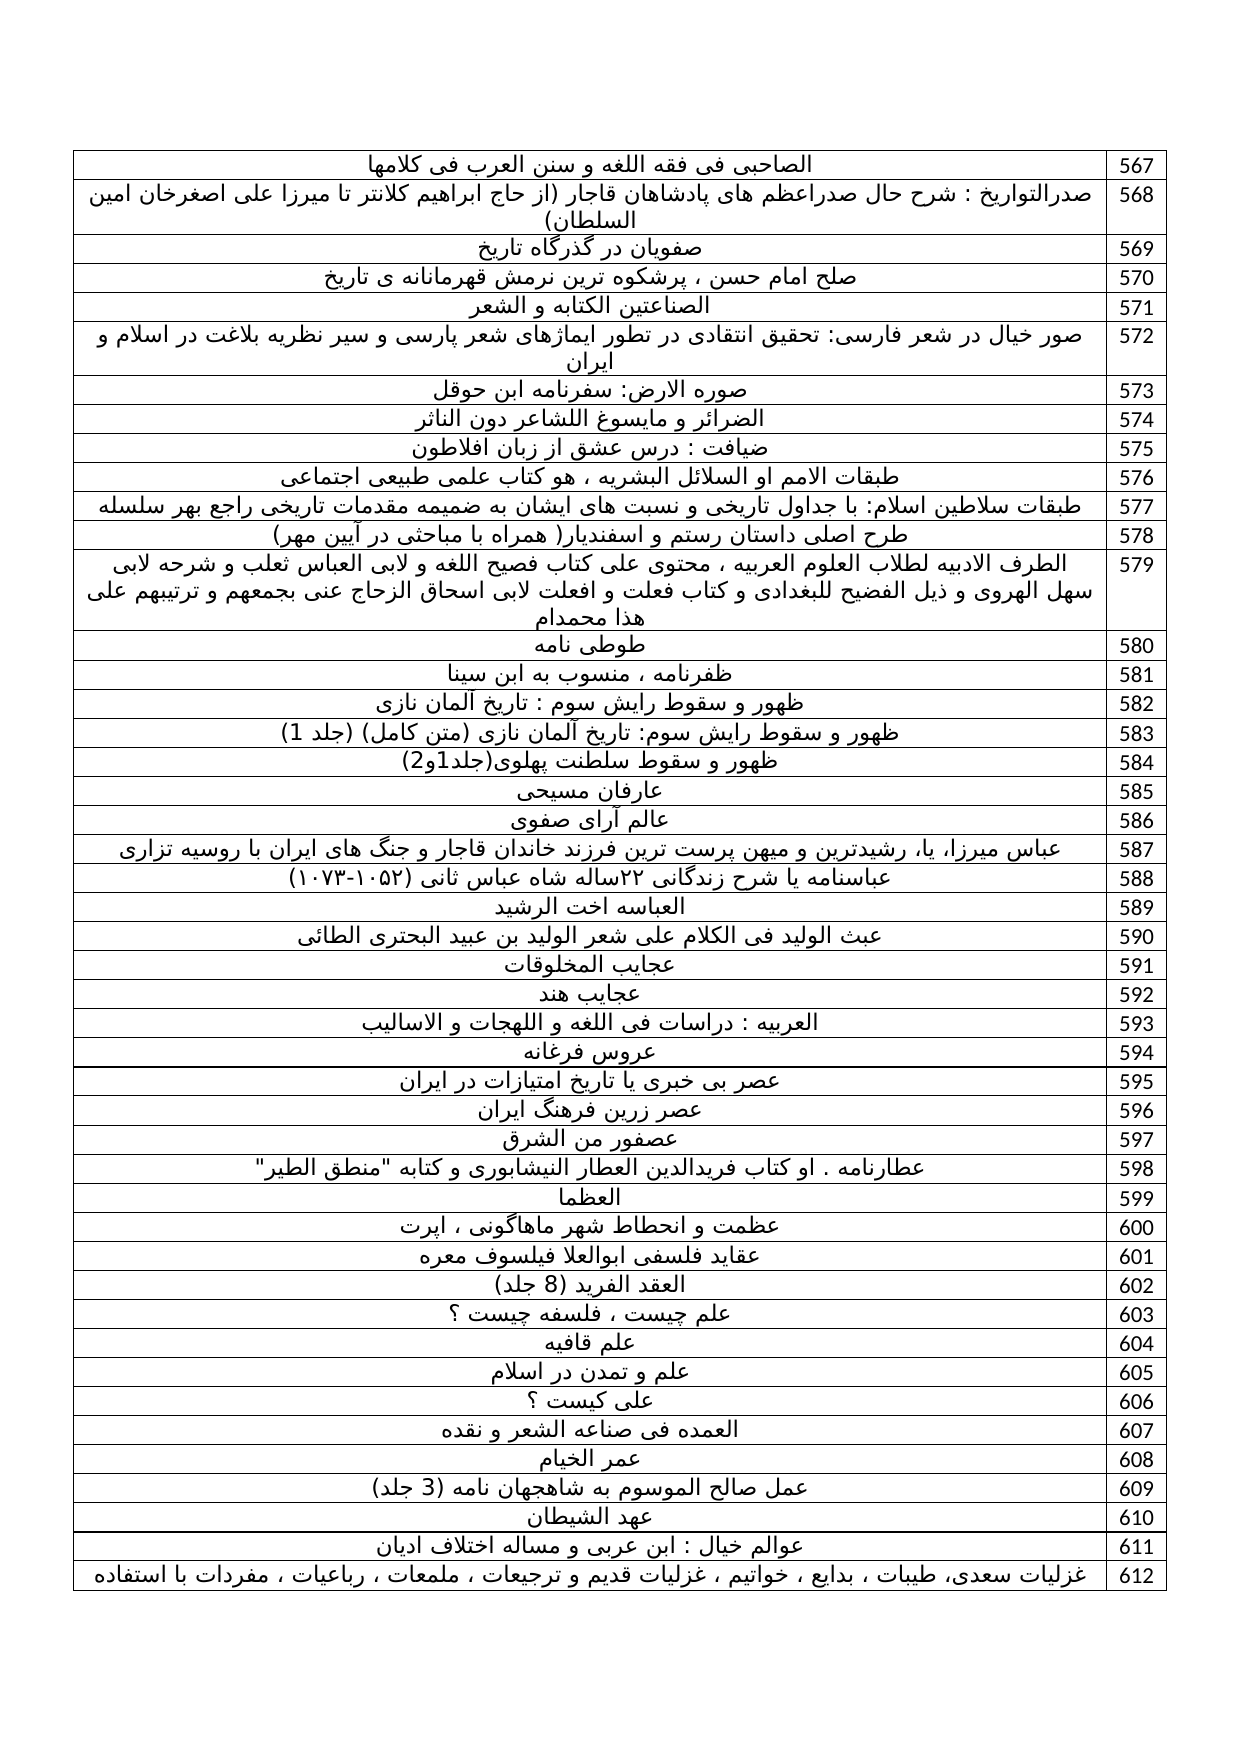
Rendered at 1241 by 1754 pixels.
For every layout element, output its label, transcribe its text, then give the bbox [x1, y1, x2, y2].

table_cell طرح اصلی داستان رستم و اسفندیار( همراه با مباحثی در آیین مهر) [74, 521, 1106, 549]
table_cell علم قافیه [74, 1329, 1106, 1357]
table_cell ظهور و سقوط رایش سوم : تاریخ آلمان نازی [74, 690, 1106, 718]
table_cell الصاحبی فی فقه اللغه و سنن العرب فی کلامها [74, 151, 1106, 179]
table_cell صدرالتواریخ : شرح حال صدراعظم های پادشاهان قاجار (از حاج ابراهیم کلانتر تا میرزا علی اصغرخان امین السلطان) [74, 180, 1106, 233]
table_cell 591 [1107, 951, 1166, 979]
table_cell ضیافت : درس عشق از زبان افلاطون [74, 434, 1106, 462]
table_cell 579 [1107, 550, 1166, 630]
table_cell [74, 1561, 1106, 1589]
table_cell عجایب المخلوقات [74, 951, 1106, 979]
table_cell عباس میرزا، یا، رشیدترین و میهن پرست ترین فرزند خاندان قاجار و جنگ های ایران با روسیه تزاری [74, 835, 1106, 863]
table_cell عارفان مسیحی [74, 777, 1106, 805]
table_cell 606 [1107, 1387, 1166, 1415]
table_cell صوره الارض: سفرنامه ابن حوقل [74, 376, 1106, 404]
table_cell عوالم خیال : ابن عربی و مساله اختلاف ادیان [74, 1533, 1106, 1560]
table_cell الضرائر و مایسوغ اللشاعر دون الناثر [74, 405, 1106, 433]
table_cell الطرف الادبیه لطلاب العلوم العربیه ، محتوی علی کتاب فصیح اللغه و لابی العباس ثعلب و شرحه لابی سهل الهروی و ذیل الفضیح للبغدادی و کتاب فعلت و افعلت لابی اسحاق الزحاج عنی بجمعهم و ترتیبهم علی هذا محمدام [645, 550, 1106, 630]
table_cell 612 [1107, 1561, 1166, 1589]
table_cell طبقات سلاطین اسلام: با جداول تاریخی و نسبت های ایشان به ضمیمه مقدمات تاریخی راجع بهر سلسله [74, 492, 1106, 520]
table_cell 582 [1107, 690, 1166, 718]
table_cell عهد الشیطان [74, 1503, 1106, 1531]
table_cell 586 [1107, 806, 1166, 834]
table_cell 596 [1107, 1096, 1166, 1124]
table_cell 583 [1107, 719, 1166, 747]
table_cell عبث الولید فی الکلام علی شعر الولید بن عبید البحتری الطائی [74, 922, 1106, 950]
table_cell 573 [1107, 376, 1166, 404]
table_cell 607 [1107, 1416, 1166, 1444]
table_cell 608 [1107, 1445, 1166, 1473]
table_cell 570 [1107, 264, 1166, 292]
table_cell 610 [1107, 1503, 1166, 1531]
table_cell 605 [1107, 1358, 1166, 1386]
table_cell 575 [1107, 434, 1166, 462]
table_cell ظفرنامه ، منسوب به ابن سینا [74, 661, 1106, 688]
table_cell 587 [1107, 835, 1166, 863]
table_cell طوطی نامه [74, 631, 1106, 659]
table_cell عصفور من الشرق [74, 1126, 1106, 1153]
table_cell 602 [1107, 1271, 1166, 1299]
table_cell العمده فی صناعه الشعر و نقده [74, 1416, 1106, 1444]
table_cell 595 [1107, 1068, 1166, 1095]
table_cell 581 [1107, 661, 1166, 688]
table_cell 588 [1107, 864, 1166, 892]
table_cell صور خیال در شعر فارسی: تحقیق انتقادی در تطور ایماژهای شعر پارسی و سیر نظریه بلاغت در اسلام و ایران [74, 322, 1106, 375]
table_cell عروس فرغانه [74, 1038, 1106, 1066]
table_cell عمل صالح الموسوم به شاهجهان نامه (3 جلد) [74, 1474, 1106, 1502]
table_cell صلح امام حسن ، پرشکوه ترین نرمش قهرمانانه ی تاریخ [74, 264, 1106, 292]
table_cell عمر الخیام [74, 1445, 1106, 1473]
table_cell 585 [1107, 777, 1166, 805]
table_cell 600 [1107, 1213, 1166, 1241]
table_cell عظمت و انحطاط شهر ماهاگونی ، اپرت [74, 1213, 1106, 1241]
table_cell عجایب هند [74, 980, 1106, 1008]
table_cell 604 [1107, 1329, 1166, 1357]
table_cell 599 [1107, 1184, 1166, 1212]
table_cell علم چیست ، فلسفه چیست ؟ [74, 1300, 1106, 1328]
table_cell ظهور و سقوط رایش سوم: تاریخ آلمان نازی (متن کامل) (جلد 1) [74, 719, 1106, 747]
table_cell عصر بی خبری یا تاریخ امتیازات در ایران [74, 1068, 1106, 1095]
table_cell العربیه : دراسات فی اللغه و اللهجات و الاسالیب [74, 1009, 1106, 1037]
table_cell 580 [1107, 631, 1166, 659]
table_cell 572 [1107, 322, 1166, 375]
table_cell 567 [1107, 151, 1166, 179]
table_cell عقاید فلسفی ابوالعلا فیلسوف معره [74, 1242, 1106, 1270]
table_cell 590 [1107, 922, 1166, 950]
table_cell 597 [1107, 1126, 1166, 1153]
table_cell صفویان در گذرگاه تاریخ [74, 235, 1106, 262]
table_cell 568 [1107, 180, 1166, 233]
table_cell طبقات الامم او السلائل البشریه ، هو کتاب علمی طبیعی اجتماعی [74, 463, 1106, 491]
table_cell العباسه اخت الرشید [74, 893, 1106, 921]
table_cell 592 [1107, 980, 1166, 1008]
table_cell 576 [1107, 463, 1166, 491]
table_cell 603 [1107, 1300, 1166, 1328]
table_cell عطارنامه . او کتاب فریدالدین العطار النیشابوری و کتابه "منطق الطیر" [74, 1155, 1106, 1183]
table_cell 578 [1107, 521, 1166, 549]
table_cell 598 [1107, 1155, 1166, 1183]
table_cell 577 [1107, 492, 1166, 520]
table_cell 571 [1107, 293, 1166, 321]
table_cell ظهور و سقوط سلطنت پهلوی(جلد1و2) [74, 748, 1106, 776]
table_cell 569 [1107, 235, 1166, 262]
table_cell العقد الفرید (8 جلد) [74, 1271, 1106, 1299]
table_cell 593 [1107, 1009, 1166, 1037]
table_cell علی کیست ؟ [74, 1387, 1106, 1415]
table_cell 611 [1107, 1533, 1166, 1560]
table_cell 574 [1107, 405, 1166, 433]
table_cell العظما [74, 1184, 1106, 1212]
table_cell عباسنامه یا شرح زندگانی ۲۲ساله شاه عباس ثانی (۱۰۵۲-۱۰۷۳) [74, 864, 1106, 892]
table_cell الطرف الادبیه لطلاب العلوم العربیه ، محتوی علی کتاب فصیح اللغه و لابی العباس ثعلب و شرحه لابی سهل الهروی و ذیل الفضیح للبغدادی و کتاب فعلت و افعلت لابی اسحاق الزحاج عنی بجمعهم و ترتیبهم علی هذا محمدام [74, 550, 535, 630]
table_cell 589 [1107, 893, 1166, 921]
table_cell الصناعتین الکتابه و الشعر [74, 293, 1106, 321]
table_cell 594 [1107, 1038, 1166, 1066]
table_cell عالم آرای صفوی [74, 806, 1106, 834]
table_cell 601 [1107, 1242, 1166, 1270]
table_cell 584 [1107, 748, 1166, 776]
table_cell عصر زرین فرهنگ ایران [74, 1096, 1106, 1124]
table_cell 609 [1107, 1474, 1166, 1502]
table_cell علم و تمدن در اسلام [74, 1358, 1106, 1386]
